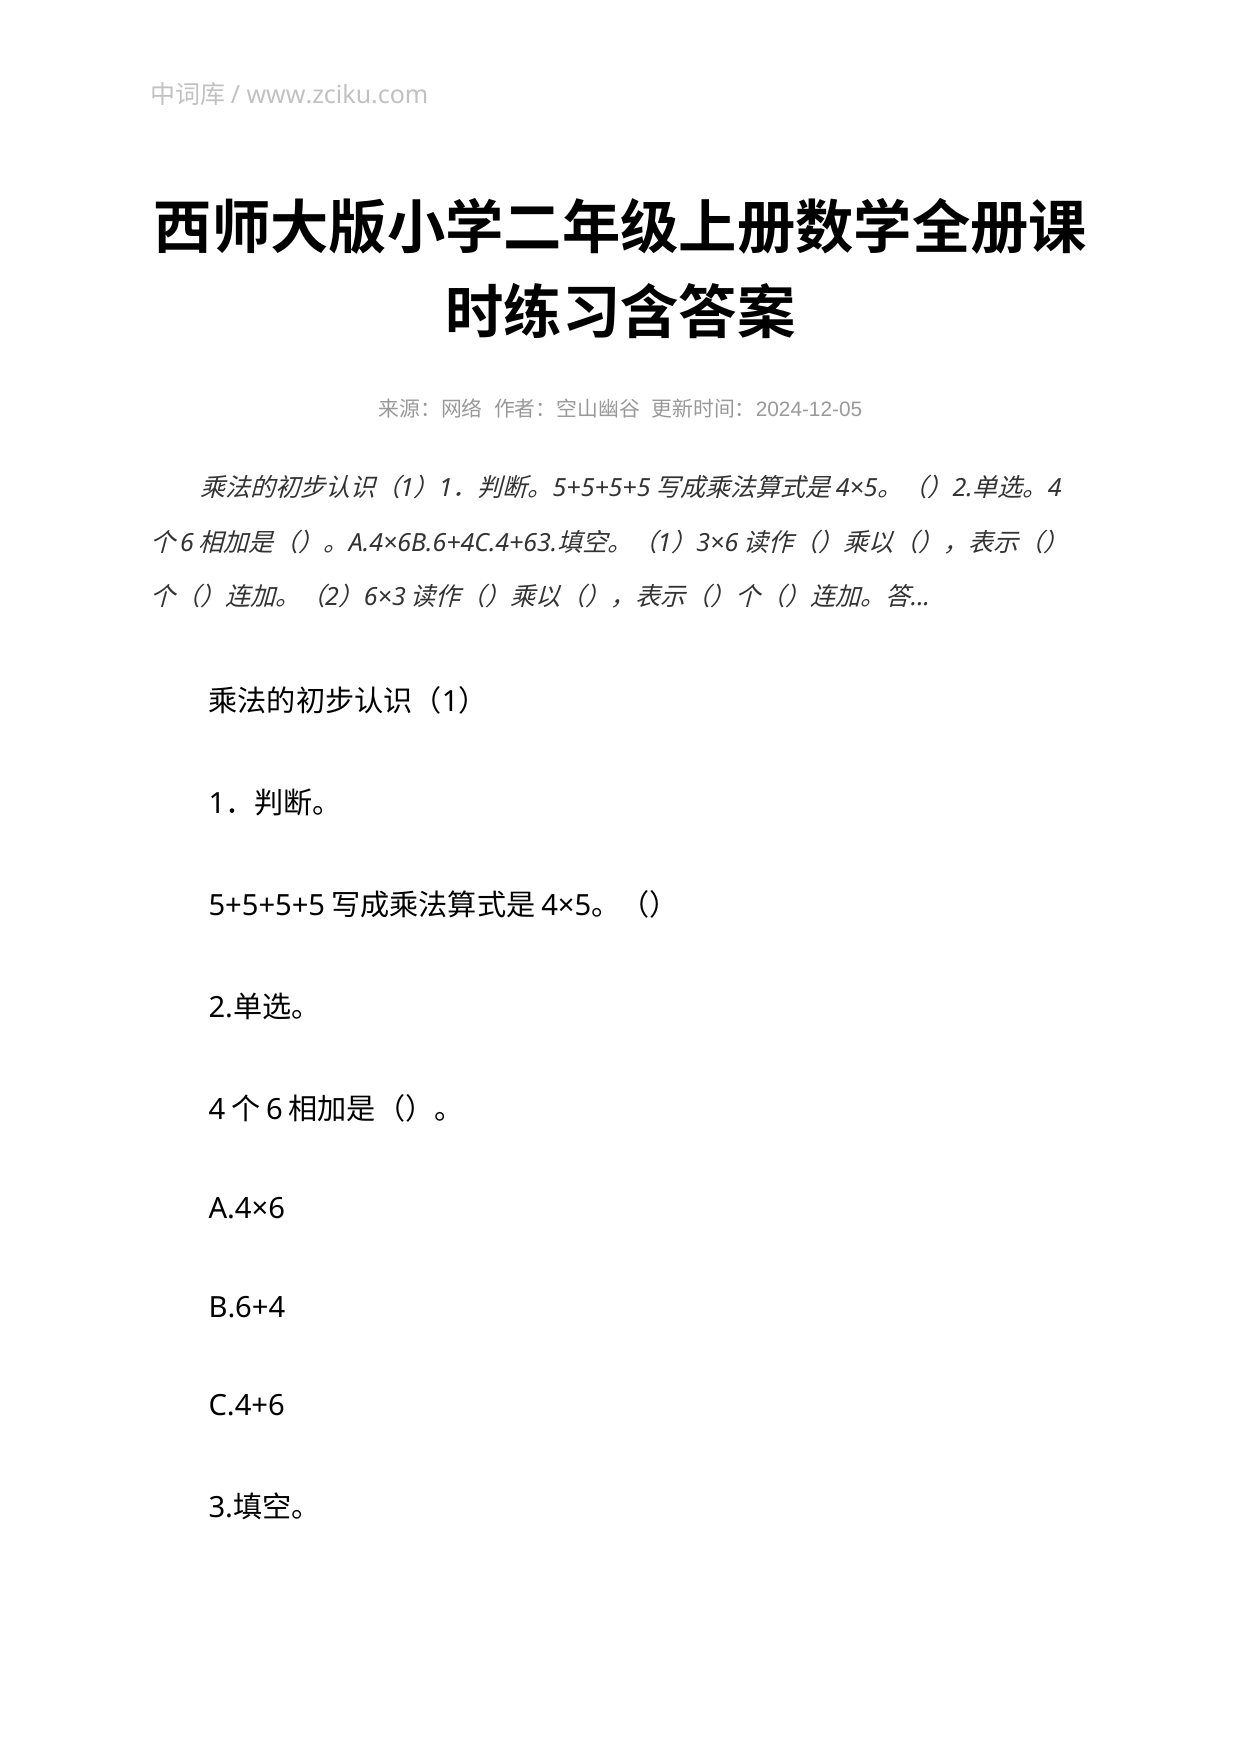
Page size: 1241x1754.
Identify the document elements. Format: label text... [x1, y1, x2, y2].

text 4个6相加是（）。 [150, 1086, 1090, 1128]
text 3.填空。 [150, 1483, 1090, 1526]
text C.4+6 [150, 1385, 1090, 1424]
text 乘法的初步认识（1）1．判断。5+5+5+5写成乘法算式是4×5。（）2.单选。4个6相加是（）。A.4×6B.6+4C.4+63.填空。（1）3×6读作（）乘以（），表示（）个（）连加。（2）6×3读作（）乘以（），表示（）个（）连加。答... [150, 468, 1090, 613]
text 1．判断。 [150, 780, 1090, 822]
text 2.单选。 [150, 984, 1090, 1026]
text A.4×6 [150, 1188, 1090, 1227]
text 5+5+5+5写成乘法算式是4×5。（） [150, 882, 1090, 924]
subtitle 西师大版小学二年级上册数学全册课时练习含答案 [150, 181, 1090, 350]
text B.6+4 [150, 1286, 1090, 1326]
text 乘法的初步认识（1） [150, 678, 1090, 720]
text 来源：网络 作者：空山幽谷 更新时间：2024-12-05 [150, 397, 1090, 421]
